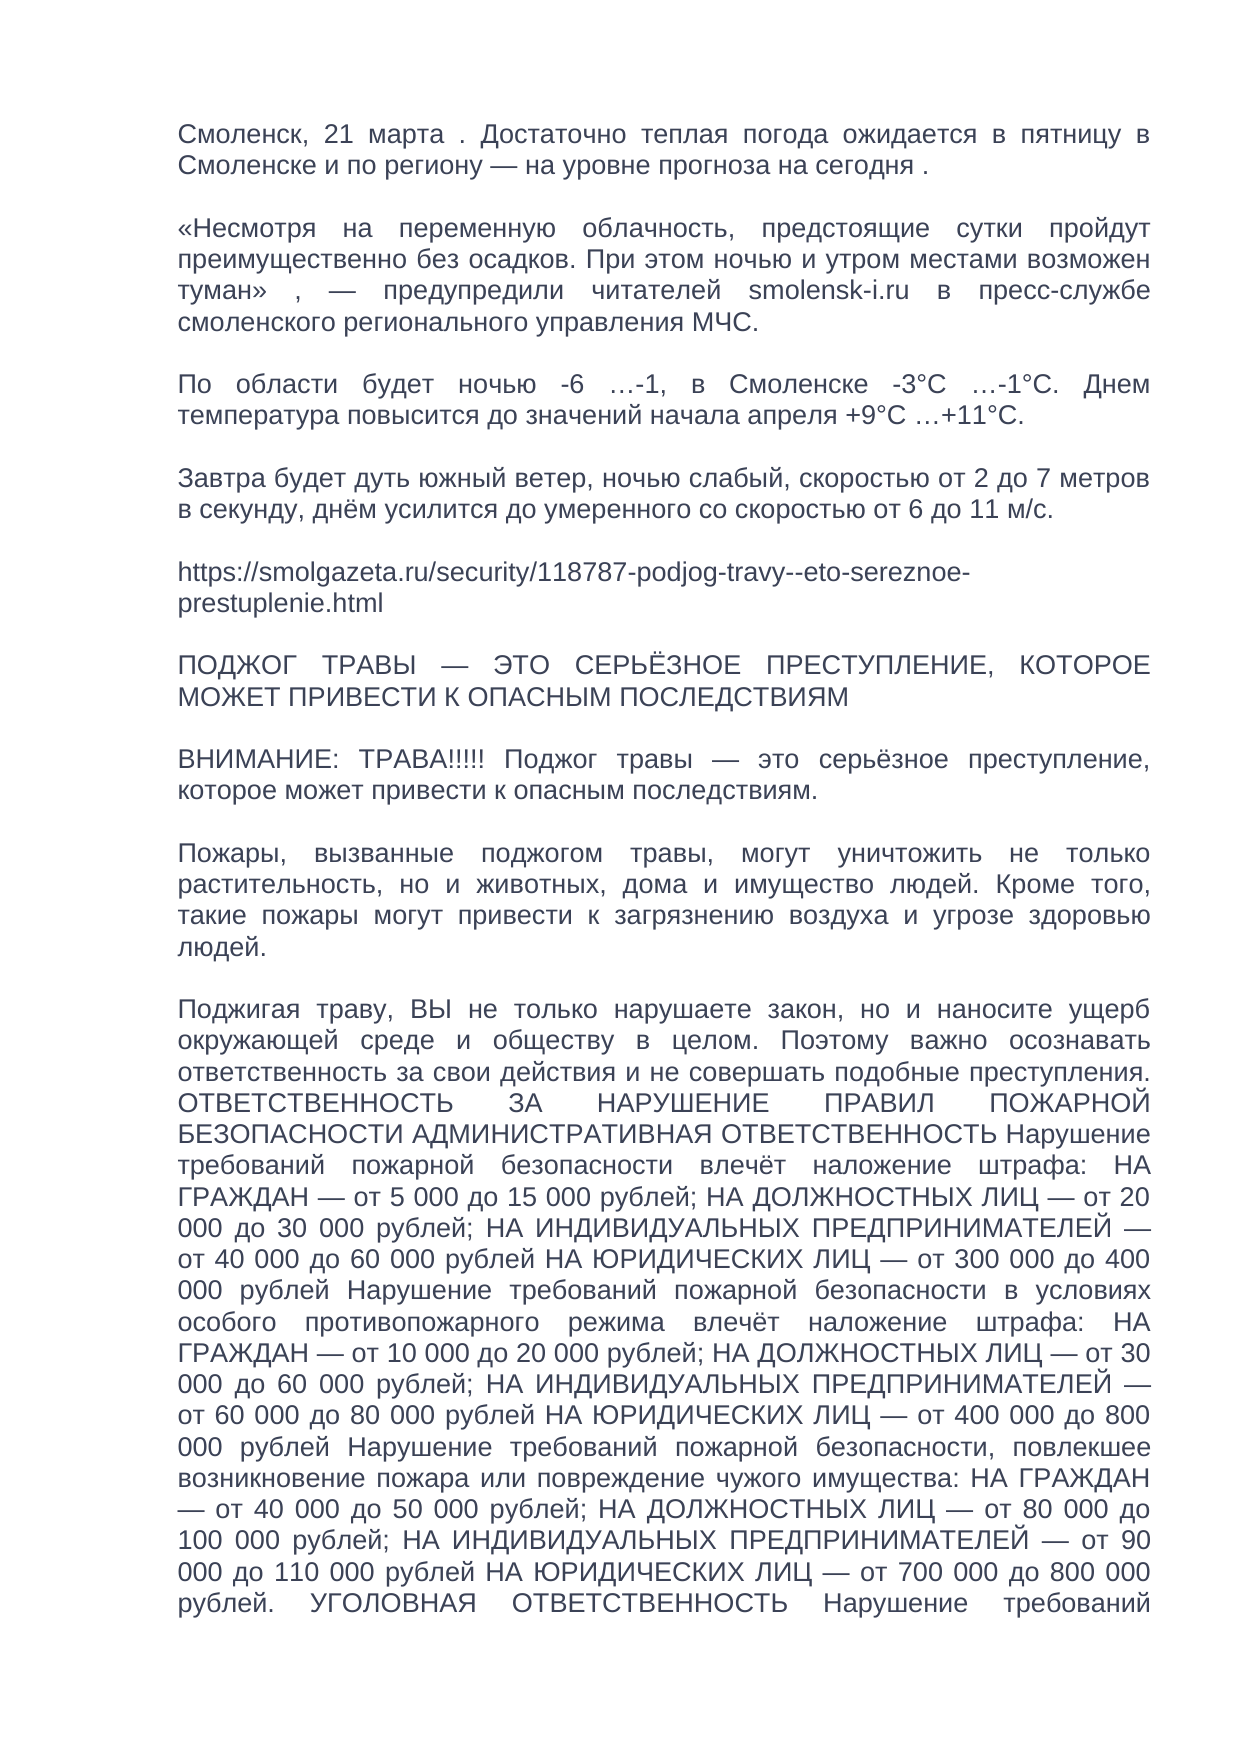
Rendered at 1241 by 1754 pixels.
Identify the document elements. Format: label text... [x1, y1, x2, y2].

text https://smolgazeta.ru/security/118787-podjog-travy--eto-sereznoe-prestuplenie.html [177, 556, 1152, 618]
text По области будет ночью -6 …-1, в Смоленске -3°C …-1°C. Днем температура повысится до значений начала апреля +9°C …+11°C. [177, 368, 1152, 431]
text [177, 993, 1152, 1618]
text Завтра будет дуть южный ветер, ночью слабый, скоростью от 2 до 7 метров в секунду, днём усилится до умеренного со скоростью от 6 до 11 м/с. [177, 462, 1152, 524]
text Смоленск, 21 марта . Достаточно теплая погода ожидается в пятницу в Смоленске и по региону — на уровне прогноза на сегодня . [177, 118, 1152, 181]
text Пожары, вызванные поджогом травы, могут уничтожить не только растительность, но и животных, дома и имущество людей. Кроме того, такие пожары могут привести к загрязнению воздуха и угрозе здоровью людей. [177, 837, 1152, 962]
text ПОДЖОГ ТРАВЫ — ЭТО СЕРЬЁЗНОЕ ПРЕСТУПЛЕНИЕ, КОТОРОЕ МОЖЕТ ПРИВЕСТИ К ОПАСНЫМ ПОСЛЕДСТВИЯМ [177, 649, 1152, 712]
text ВНИМАНИЕ: ТРАВА!!!!! Поджог травы — это серьёзное преступление, которое может привести к опасным последствиям. [177, 743, 1152, 806]
text «Несмотря на переменную облачность, предстоящие сутки пройдут преимущественно без осадков. При этом ночью и утром местами возможен туман» , — предупредили читателей smolensk-i.ru в пресс-службе смоленского регионального управления МЧС. [177, 212, 1152, 337]
